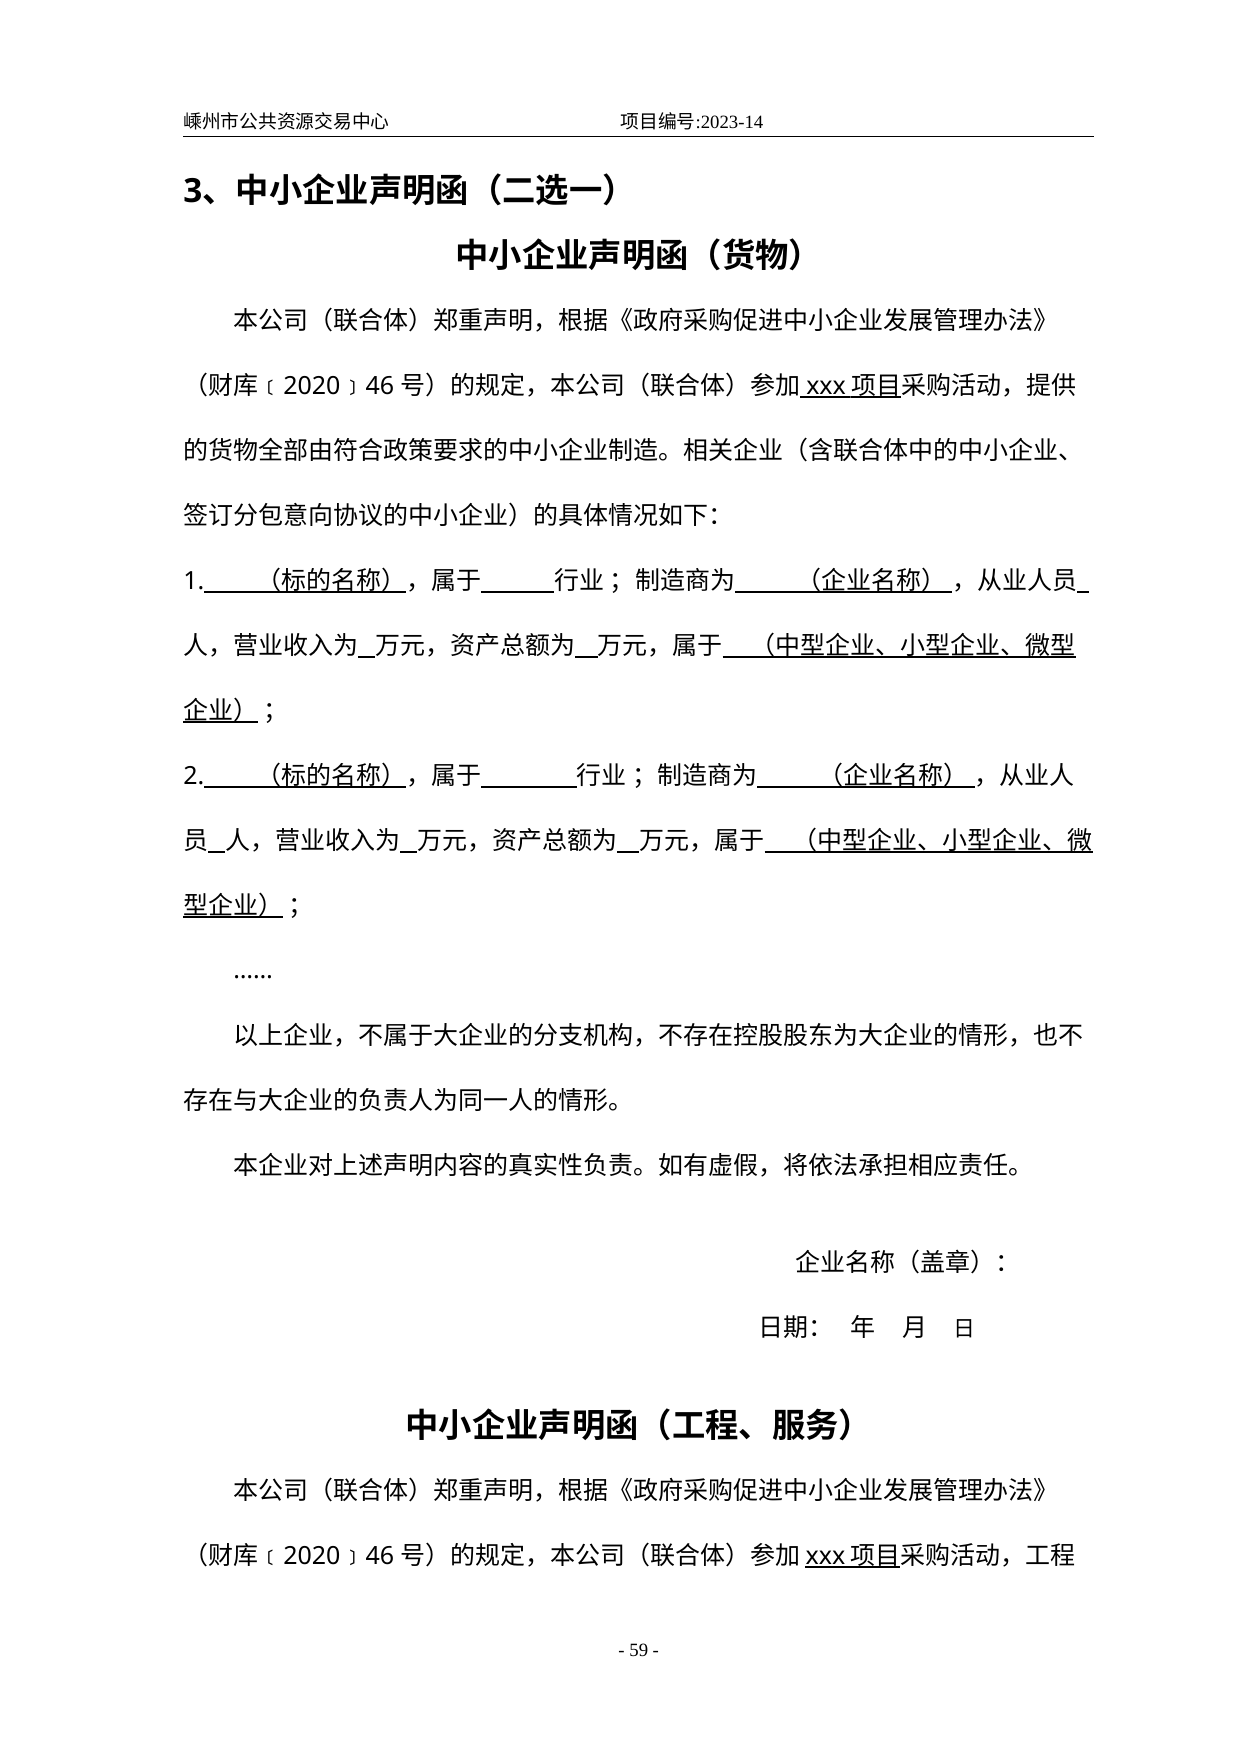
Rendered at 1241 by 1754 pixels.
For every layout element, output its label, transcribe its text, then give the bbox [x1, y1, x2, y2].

text 2. （标的名称），属于 行业 ；制造商为 （企业名称） ，从业人员 人，营业收入为 万元，资产总额为 万元，属于 （中型企业、小型企业、微型企业） ； [183, 741, 1094, 936]
text 3、中小企业声明函（二选一） [183, 156, 1094, 221]
text 中小企业声明函（工程、服务） [183, 1391, 1094, 1456]
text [183, 1456, 1094, 1586]
text 日期： 年 月 日 [183, 1293, 1050, 1358]
text …… [183, 936, 1094, 1001]
text 企业名称（盖章）： [183, 1228, 1050, 1293]
text 本企业对上述声明内容的真实性负责。如有虚假，将依法承担相应责任。 [183, 1131, 1094, 1196]
text 本公司（联合体）郑重声明，根据《政府采购促进中小企业发展管理办法》 （财库﹝2020﹞46 号）的规定，本公司（联合体）参加 xxx项目采购活动，提供的货物全部由符合政策要求的中小企业制造。相关企业（含联合体中的中小企业、签订分包意向协议的中小企业）的具体情况如下： [183, 286, 1094, 546]
text 以上企业，不属于大企业的分支机构，不存在控股股东为大企业的情形，也不存在与大企业的负责人为同一人的情形。 [183, 1001, 1094, 1131]
text 1. （标的名称），属于 行业 ；制造商为 （企业名称） ，从业人员 人，营业收入为 万元，资产总额为 万元，属于 （中型企业、小型企业、微型企业） ； [183, 546, 1094, 741]
text 中小企业声明函（货物） [183, 221, 1094, 286]
